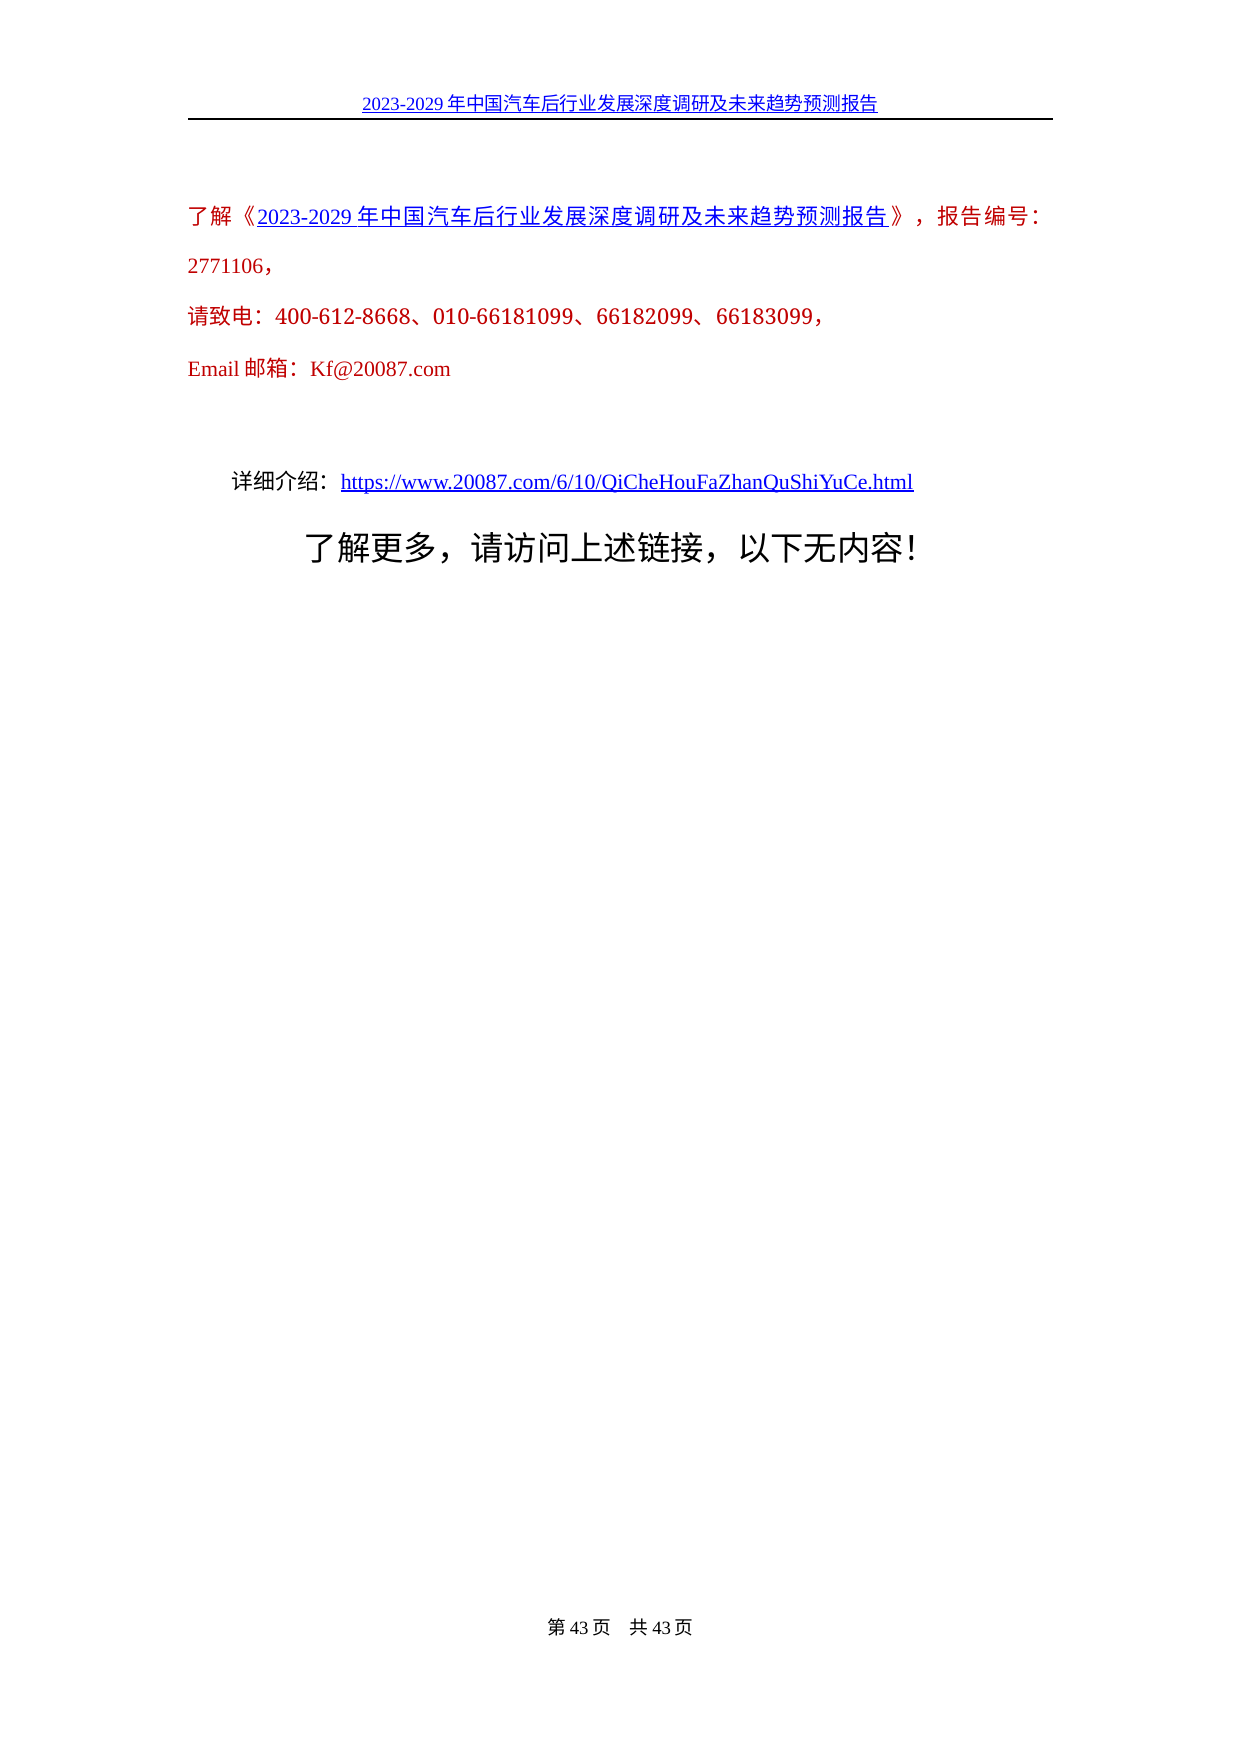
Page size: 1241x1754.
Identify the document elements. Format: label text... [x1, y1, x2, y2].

text 请致电：400-612-8668、010-66181099、66182099、66183099， [187, 299, 1053, 331]
text Email邮箱：Kf@20087.com [187, 350, 1053, 383]
title 了解更多，请访问上述链接，以下无内容！ [187, 513, 1053, 578]
text 详细介绍：https://www.20087.com/6/10/QiCheHouFaZhanQuShiYuCe.html [187, 463, 1053, 496]
text 了解《2023-2029年中国汽车后行业发展深度调研及未来趋势预测报告》，报告编号：2771106， [187, 198, 1053, 280]
